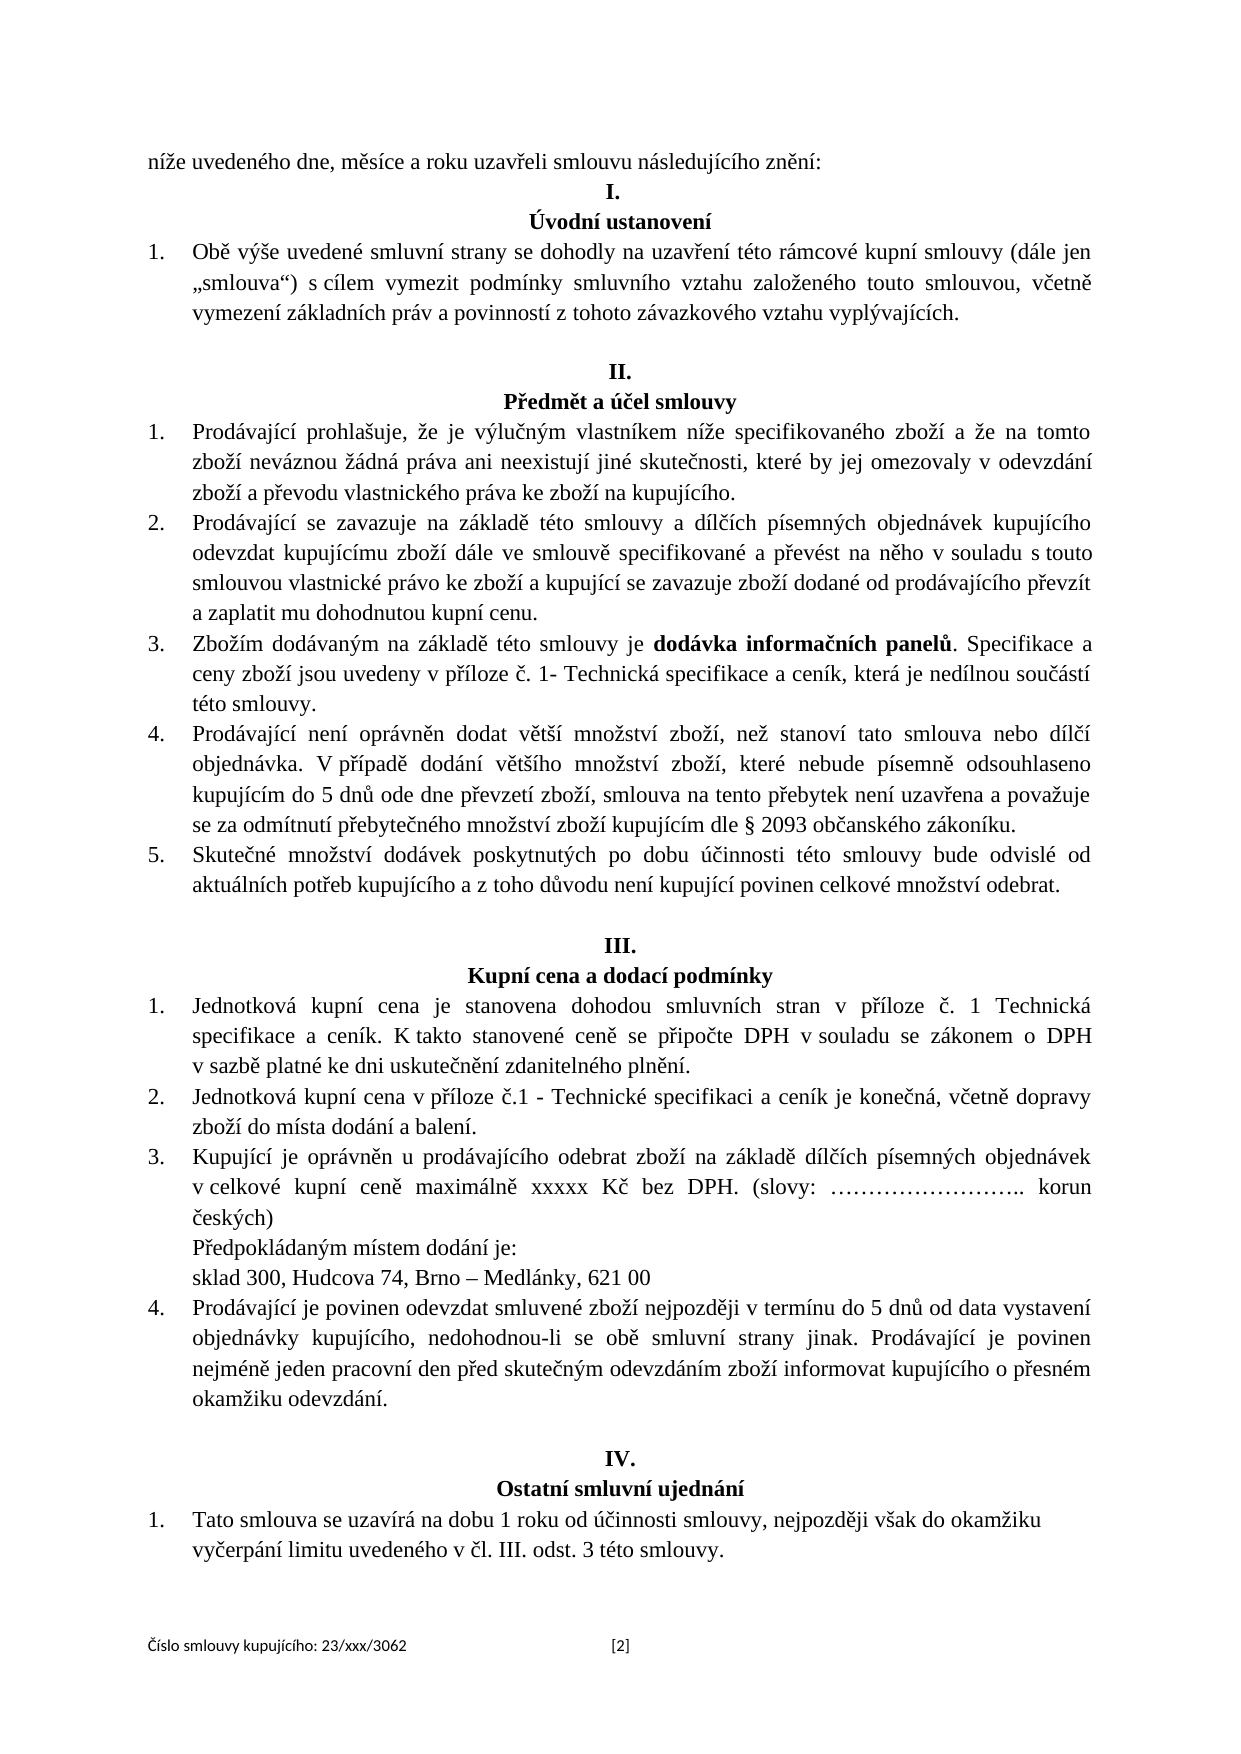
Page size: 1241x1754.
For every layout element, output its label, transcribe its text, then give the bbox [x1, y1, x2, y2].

list Prodávající není oprávněn dodat větší množství zboží, než stanoví tato smlouva nebo dílčí objednávka. V případě dodání většího množství zboží, které nebude písemně odsouhlaseno kupujícím do 5 dnů ode dne převzetí zboží, smlouva na tento přebytek není uzavřena a považuje se za odmítnutí přebytečného množství zboží kupujícím dle § 2093 občanského zákoníku. [148, 720, 1092, 837]
text Úvodní ustanovení [148, 208, 1092, 234]
list Zbožím dodávaným na základě této smlouvy je dodávka informačních panelů. Specifikace a ceny zboží jsou uvedeny v příloze č. 1- Technická specifikace a ceník, která je nedílnou součástí této smlouvy. [148, 629, 1092, 716]
list Jednotková kupní cena je stanovena dohodou smluvních stran v příloze č. 1 Technická specifikace a ceník. K takto stanovené ceně se připočte DPH v souladu se zákonem o DPH v sazbě platné ke dni uskutečnění zdanitelného plnění. [148, 992, 1092, 1079]
list Jednotková kupní cena v příloze č.1 - Technické specifikaci a ceník je konečná, včetně dopravy zboží do místa dodání a balení. [148, 1083, 1092, 1139]
list Kupující je oprávněn u prodávajícího odebrat zboží na základě dílčích písemných objednávek v celkové kupní ceně maximálně xxxxx Kč bez DPH. (slovy: …………………….. korun českých) [148, 1143, 1092, 1230]
text Kupní cena a dodací podmínky [148, 962, 1092, 988]
list Tato smlouva se uzavírá na dobu 1 roku od účinnosti smlouvy, nejpozději však do okamžiku vyčerpání limitu uvedeného v čl. III. odst. 3 této smlouvy. [148, 1506, 1092, 1562]
list Skutečné množství dodávek poskytnutých po dobu účinnosti této smlouvy bude odvislé od aktuálních potřeb kupujícího a z toho důvodu není kupující povinen celkové množství odebrat. [148, 841, 1092, 898]
list Prodávající je povinen odevzdat smluvené zboží nejpozději v termínu do 5 dnů od data vystavení objednávky kupujícího, nedohodnou-li se obě smluvní strany jinak. Prodávající je povinen nejméně jeden pracovní den před skutečným odevzdáním zboží informovat kupujícího o přesném okamžiku odevzdání. [148, 1294, 1092, 1411]
list Prodávající se zavazuje na základě této smlouvy a dílčích písemných objednávek kupujícího odevzdat kupujícímu zboží dále ve smlouvě specifikované a převést na něho v souladu s touto smlouvou vlastnické právo ke zboží a kupující se zavazuje zboží dodané od prodávajícího převzít a zaplatit mu dohodnutou kupní cenu. [148, 509, 1092, 626]
text III. [148, 932, 1092, 958]
list Obě výše uvedené smluvní strany se dohodly na uzavření této rámcové kupní smlouvy (dále jen „smlouva“) s cílem vymezit podmínky smluvního vztahu založeného touto smlouvou, včetně vymezení základních práv a povinností z tohoto závazkového vztahu vyplývajících. [148, 238, 1092, 325]
text IV. [148, 1445, 1092, 1472]
list sklad 300, Hudcova 74, Brno – Medlánky, 621 00 [192, 1264, 1092, 1290]
list Předpokládaným místem dodání je: [192, 1234, 1092, 1260]
text níže uvedeného dne, měsíce a roku uzavřeli smlouvu následujícího znění: [148, 148, 1092, 174]
text Předmět a účel smlouvy [148, 388, 1092, 414]
text Ostatní smluvní ujednání [148, 1475, 1092, 1502]
list Prodávající prohlašuje, že je výlučným vlastníkem níže specifikovaného zboží a že na tomto zboží neváznou žádná práva ani neexistují jiné skutečnosti, které by jej omezovaly v odevzdání zboží a převodu vlastnického práva ke zboží na kupujícího. [148, 418, 1092, 505]
text II. [148, 358, 1092, 384]
